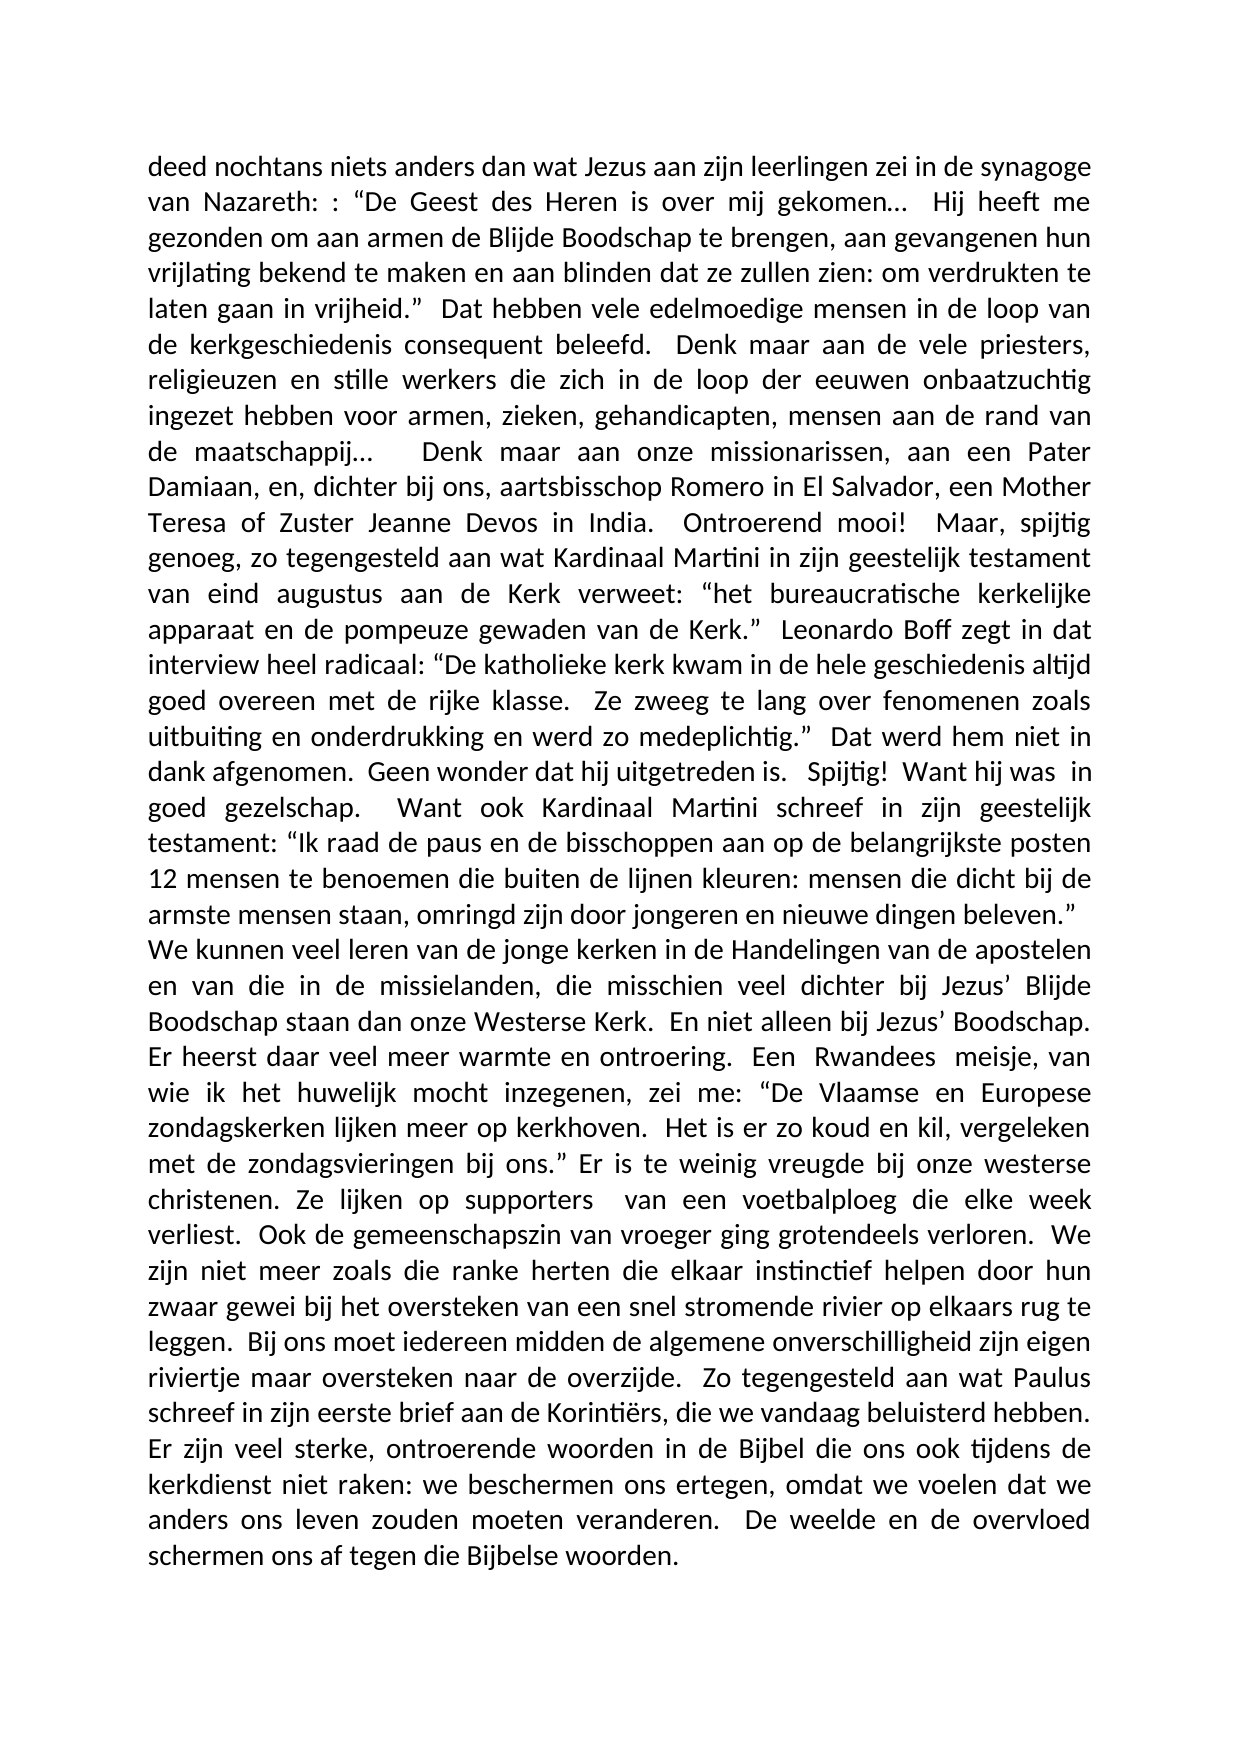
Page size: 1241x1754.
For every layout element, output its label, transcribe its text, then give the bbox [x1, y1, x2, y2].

text We kunnen veel leren van de jonge kerken in de Handelingen van de apostelen en van die in de missielanden, die misschien veel dichter bij Jezus’ Blijde Boodschap staan dan onze Westerse Kerk. En niet alleen bij Jezus’ Boodschap. Er heerst daar veel meer warmte en ontroering. Een Rwandees meisje, van wie ik het huwelijk mocht inzegenen, zei me: “De Vlaamse en Europese zondagskerken lijken meer op kerkhoven. Het is er zo koud en kil, vergeleken met de zondagsvieringen bij ons.” Er is te weinig vreugde bij onze westerse christenen. Ze lijken op supporters van een voetbalploeg die elke week verliest. Ook de gemeenschapszin van vroeger ging grotendeels verloren. We zijn niet meer zoals die ranke herten die elkaar instinctief helpen door hun zwaar gewei bij het oversteken van een snel stromende rivier op elkaars rug te leggen. Bij ons moet iedereen midden de algemene onverschilligheid zijn eigen riviertje maar oversteken naar de overzijde. Zo tegengesteld aan wat Paulus schreef in zijn eerste brief aan de Korintiërs, die we vandaag beluisterd hebben. [148, 931, 1093, 1430]
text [148, 148, 1093, 931]
text Er zijn veel sterke, ontroerende woorden in de Bijbel die ons ook tijdens de kerkdienst niet raken: we beschermen ons ertegen, omdat we voelen dat we anders ons leven zouden moeten veranderen. De weelde en de overvloed schermen ons af tegen die Bijbelse woorden. [148, 1430, 1093, 1573]
